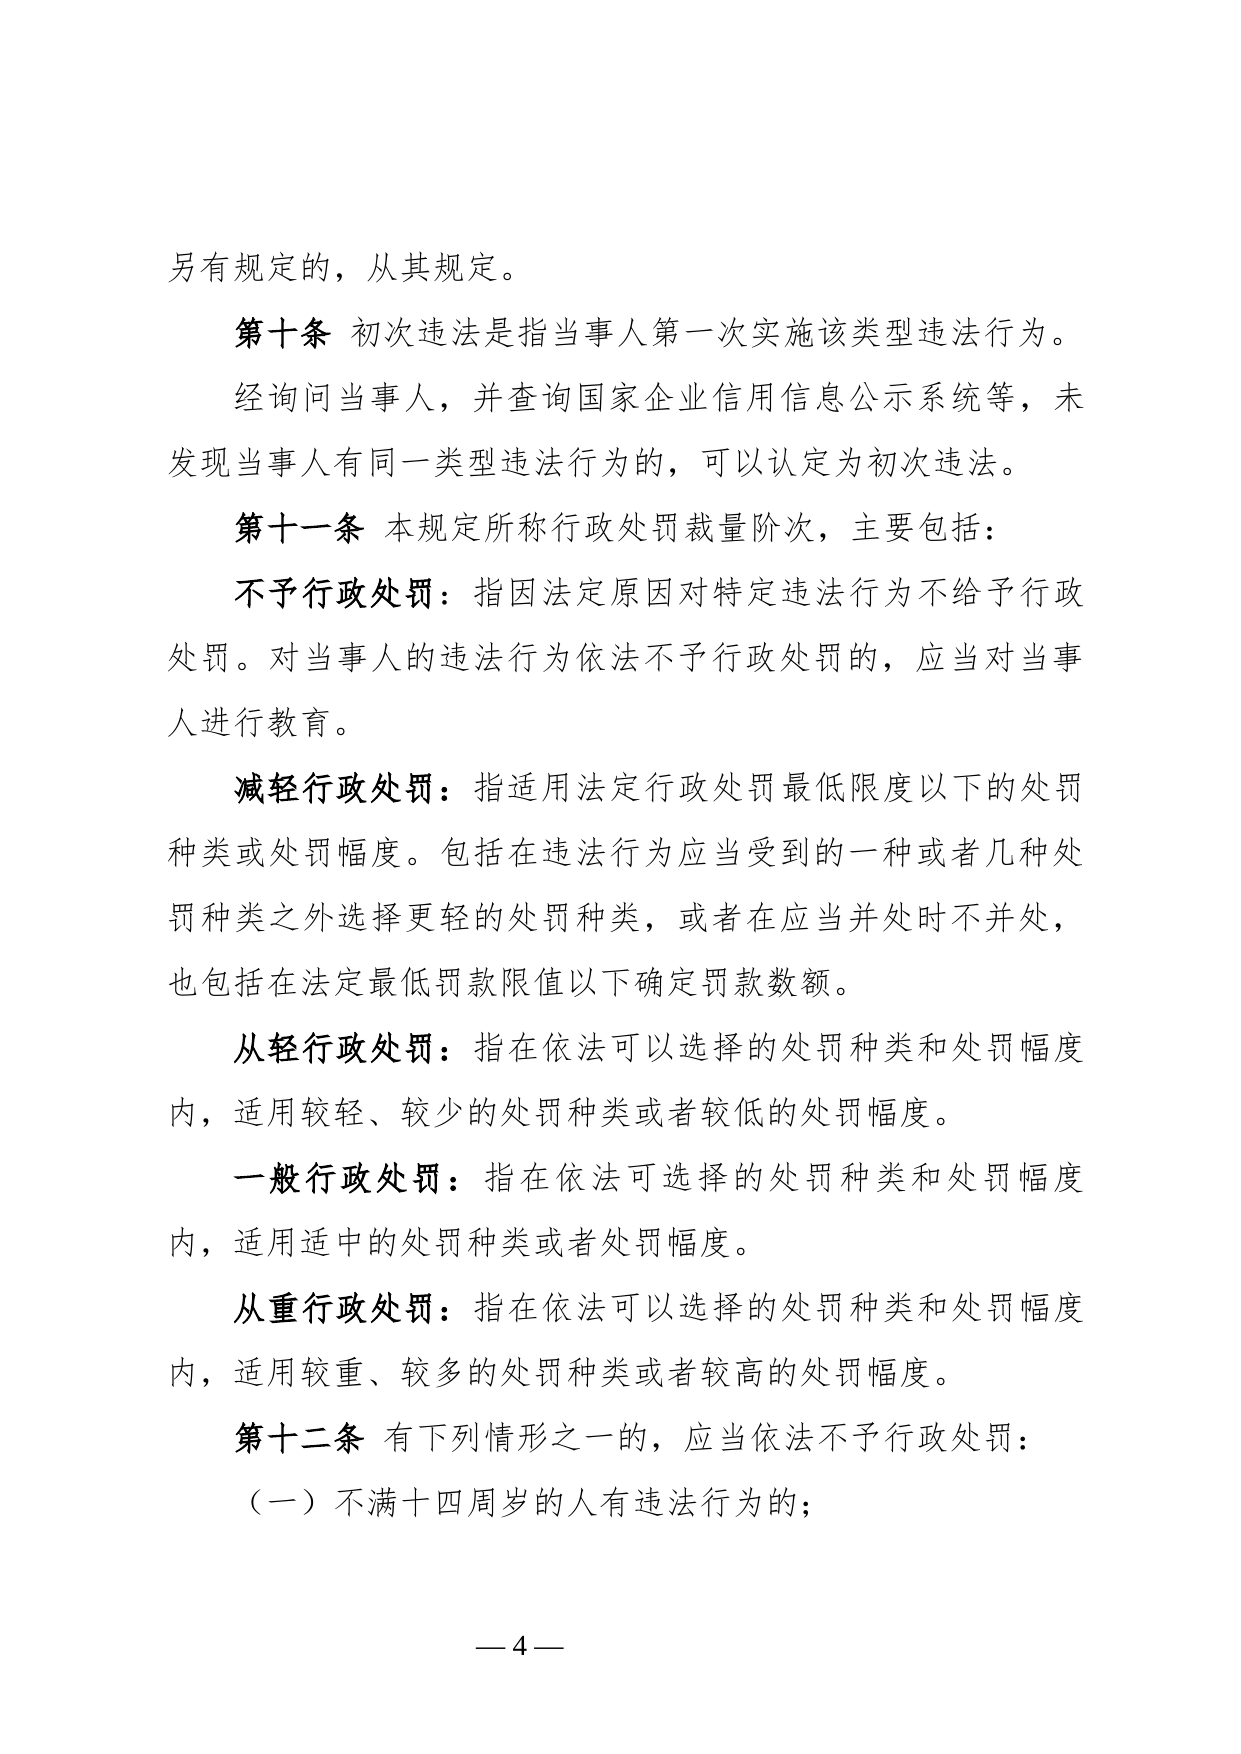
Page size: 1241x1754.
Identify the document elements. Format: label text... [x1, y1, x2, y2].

text 不予行政处罚：指因法定原因对特定违法行为不给予行政处罚。对当事人的违法行为依法不予行政处罚的，应当对当事人进行教育。 [165, 558, 1087, 753]
text 第十一条 本规定所称行政处罚裁量阶次，主要包括： [165, 493, 1087, 558]
text 减轻行政处罚：指适用法定行政处罚最低限度以下的处罚种类或处罚幅度。包括在违法行为应当受到的一种或者几种处罚种类之外选择更轻的处罚种类，或者在应当并处时不并处，也包括在法定最低罚款限值以下确定罚款数额。 [165, 753, 1087, 1013]
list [165, 233, 1087, 298]
text 第十二条 有下列情形之一的，应当依法不予行政处罚： [165, 1403, 1087, 1468]
list 从轻行政处罚：指在依法可以选择的处罚种类和处罚幅度内，适用较轻、较少的处罚种类或者较低的处罚幅度。 [165, 1013, 1087, 1143]
list 经询问当事人，并查询国家企业信用信息公示系统等，未发现当事人有同一类型违法行为的，可以认定为初次违法。 [165, 363, 1087, 493]
list 从重行政处罚：指在依法可以选择的处罚种类和处罚幅度内，适用较重、较多的处罚种类或者较高的处罚幅度。 [165, 1273, 1087, 1403]
text （一）不满十四周岁的人有违法行为的； [165, 1468, 1087, 1533]
list 第十条 初次违法是指当事人第一次实施该类型违法行为。 [165, 298, 1087, 363]
list 一般行政处罚：指在依法可选择的处罚种类和处罚幅度内，适用适中的处罚种类或者处罚幅度。 [165, 1143, 1087, 1273]
